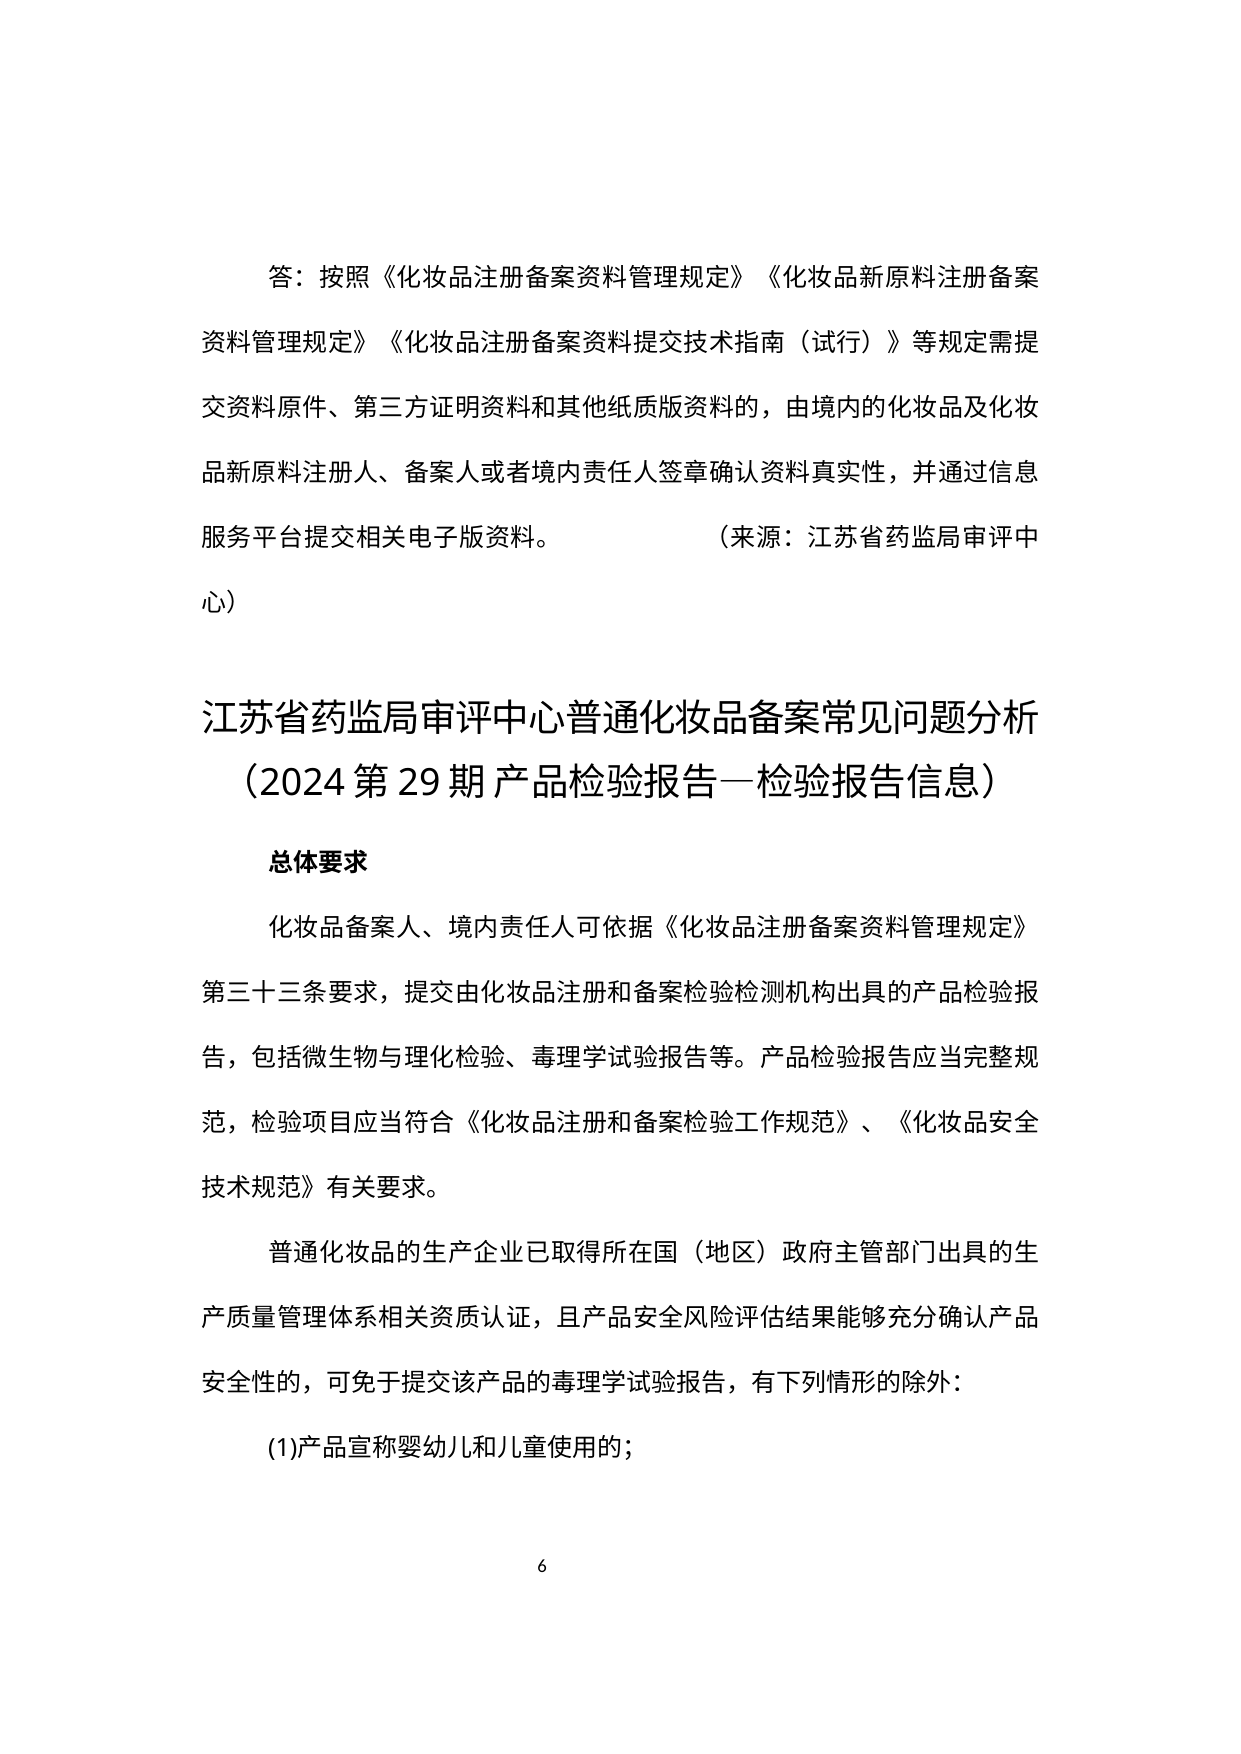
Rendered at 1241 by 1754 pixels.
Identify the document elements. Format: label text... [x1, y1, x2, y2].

text 答：按照《化妆品注册备案资料管理规定》《化妆品新原料注册备案资料管理规定》《化妆品注册备案资料提交技术指南（试行）》等规定需提交资料原件、第三方证明资料和其他纸质版资料的，由境内的化妆品及化妆品新原料注册人、备案人或者境内责任人签章确认资料真实性，并通过信息服务平台提交相关电子版资料。 （来源：江苏省药监局审评中心） [201, 243, 1039, 633]
text 化妆品备案人、境内责任人可依据《化妆品注册备案资料管理规定》第三十三条要求，提交由化妆品注册和备案检验检测机构出具的产品检验报告，包括微生物与理化检验、毒理学试验报告等。产品检验报告应当完整规范，检验项目应当符合《化妆品注册和备案检验工作规范》、《化妆品安全技术规范》有关要求。 [201, 893, 1039, 1218]
text 江苏省药监局审评中心普通化妆品备案常见问题分析（2024第29期 产品检验报告—检验报告信息） [201, 682, 1039, 812]
text 普通化妆品的生产企业已取得所在国（地区）政府主管部门出具的生产质量管理体系相关资质认证，且产品安全风险评估结果能够充分确认产品安全性的，可免于提交该产品的毒理学试验报告，有下列情形的除外： [201, 1218, 1039, 1413]
text 总体要求 [201, 828, 1039, 893]
text (1)产品宣称婴幼儿和儿童使用的； [201, 1413, 1039, 1478]
